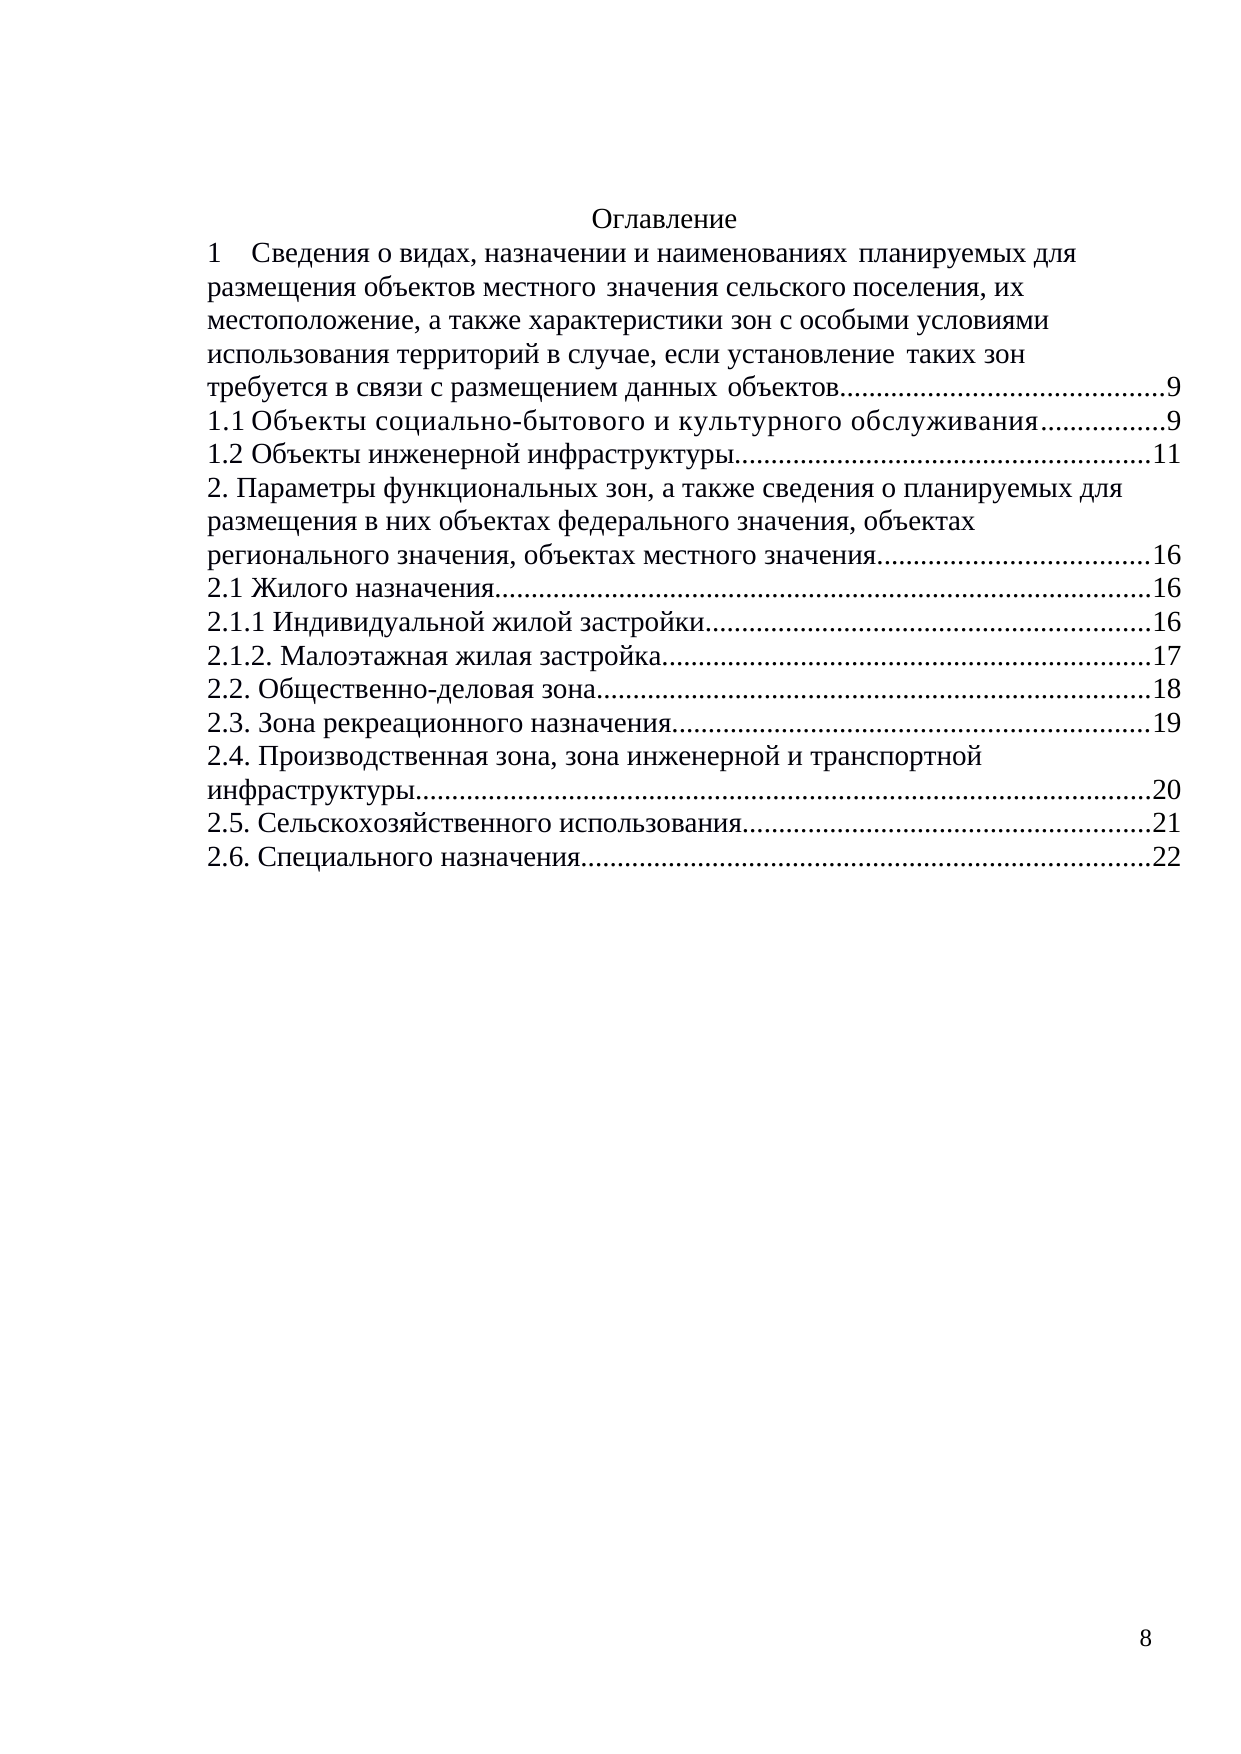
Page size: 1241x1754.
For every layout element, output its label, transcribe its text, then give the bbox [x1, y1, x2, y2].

text 2.1.2. Малоэтажная жилая застройка 17 [207, 638, 1152, 671]
text 1 Сведения о видах, назначении и наименованиях планируемых для размещения объектов местного значения сельского поселения, их местоположение, а также характеристики зон с особыми условиями использования территорий в случае, если установление таких зон требуется в связи с размещением данных объектов 9 [207, 235, 1152, 403]
text 2.4. Производственная зона, зона инженерной и транспортной инфраструктуры 20 [207, 738, 1152, 805]
text 2.2. Общественно-деловая зона 18 [207, 671, 1152, 705]
text 2. Параметры функциональных зон, а также сведения о планируемых для размещения в них объектах федерального значения, объектах регионального значения, объектах местного значения 16 [207, 470, 1152, 571]
text Оглавление [177, 202, 1152, 235]
text 2.5. Сельскохозяйственного использования 21 [207, 805, 1152, 839]
text 2.1 Жилого назначения 16 [207, 571, 1152, 604]
text 2.6. Специального назначения 22 [207, 839, 1152, 872]
text 1.1 Объекты социально-бытового и культурного обслуживания 9 [207, 403, 1152, 436]
text 1.2 Объекты инженерной инфраструктуры 11 [207, 436, 1152, 470]
text 2.1.1 Индивидуальной жилой застройки 16 [207, 604, 1152, 638]
text 2.3. Зона рекреационного назначения 19 [207, 705, 1152, 738]
